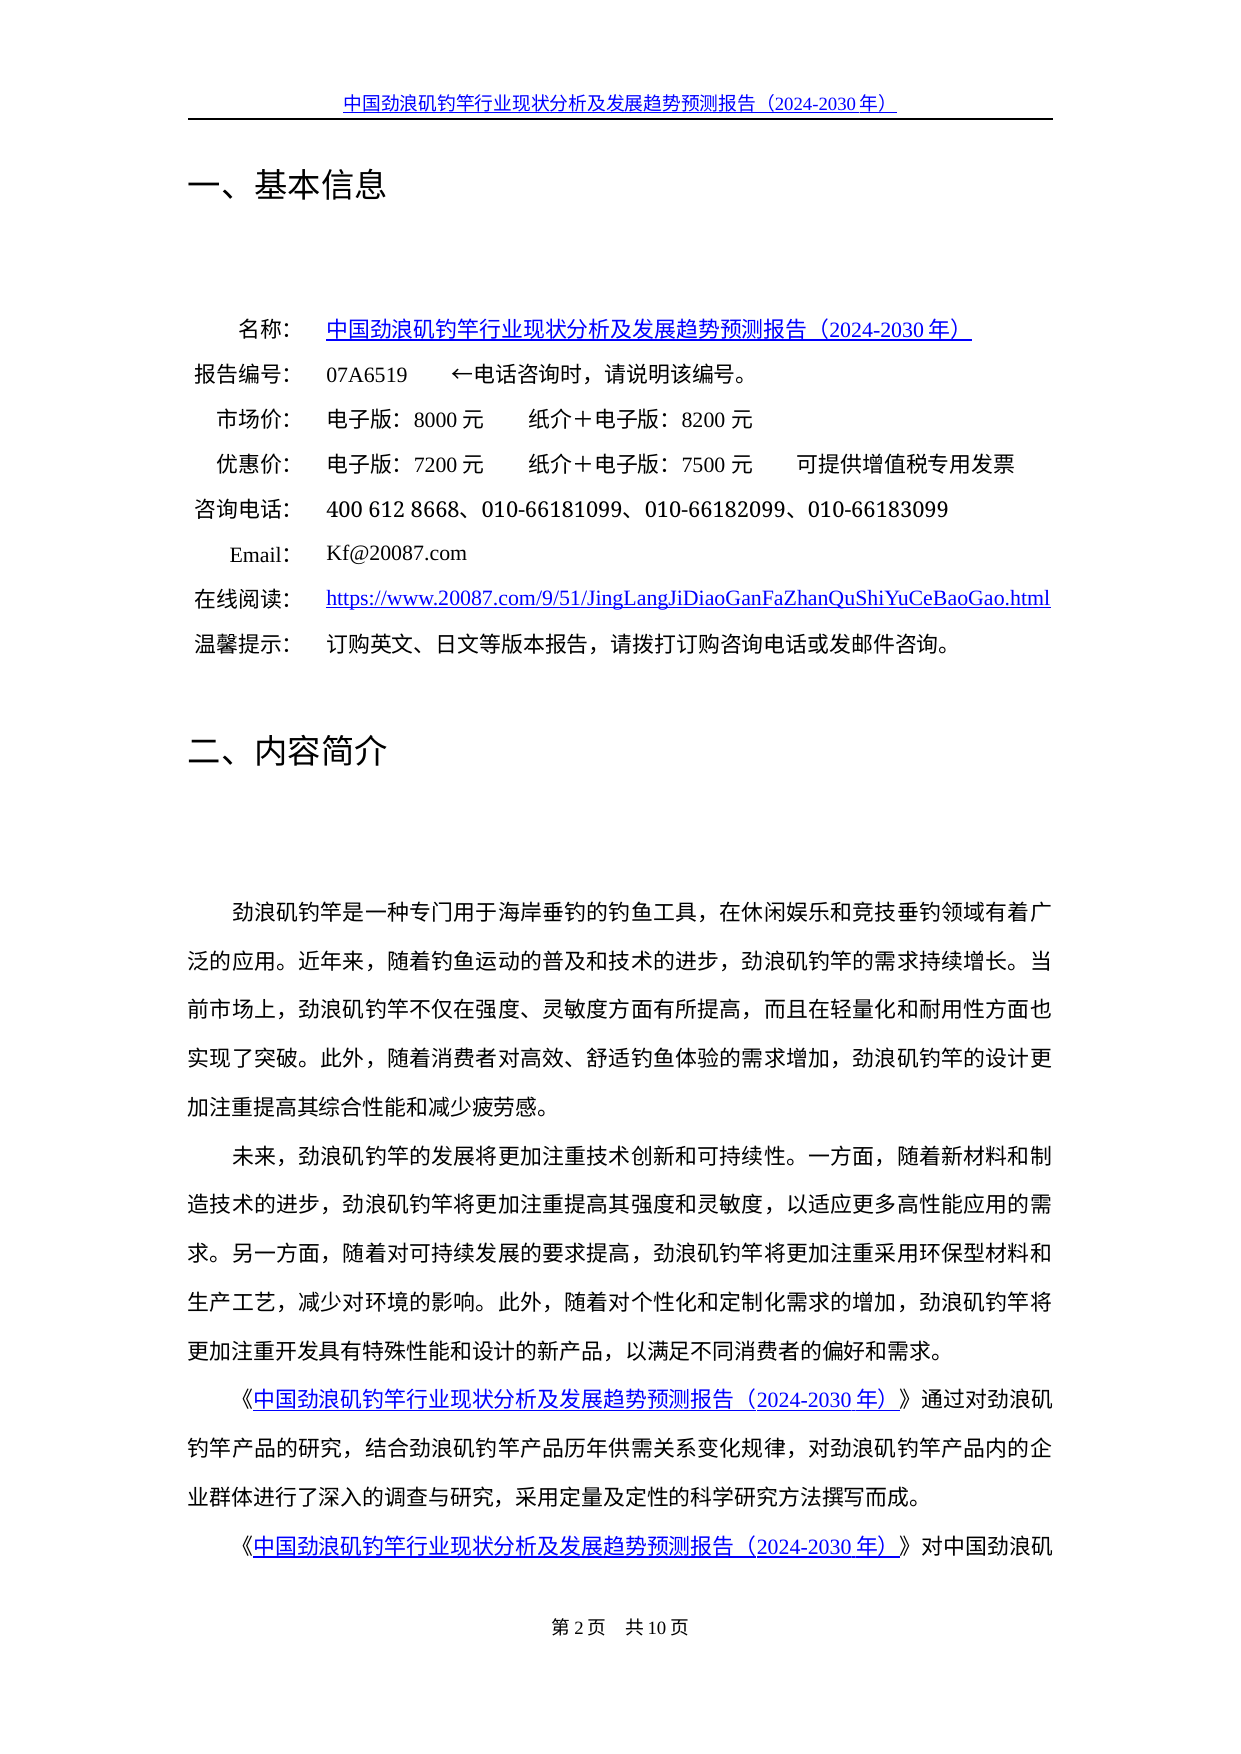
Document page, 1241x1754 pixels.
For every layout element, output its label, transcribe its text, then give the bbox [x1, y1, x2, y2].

table_cell 在线阅读： [167, 582, 315, 627]
table_cell 订购英文、日文等版本报告，请拨打订购咨询电话或发邮件咨询。 [315, 627, 1073, 672]
title 二、内容简介 [187, 717, 1053, 782]
table_cell Email： [167, 537, 315, 582]
table_cell Kf@20087.com [315, 537, 1073, 582]
table_cell 市场价： [167, 402, 315, 447]
table_cell 报告编号： [167, 357, 315, 402]
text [187, 894, 1053, 1561]
table_cell 温馨提示： [167, 627, 315, 672]
table_cell 400 612 8668、010-66181099、010-66182099、010-66183099 [315, 492, 1073, 537]
table_cell 优惠价： [167, 447, 315, 492]
table_cell [315, 582, 1073, 627]
table_cell 电子版：8000 元 纸介＋电子版：8200 元 [315, 402, 1073, 447]
table_header 中国劲浪矶钓竿行业现状分析及发展趋势预测报告（2024-2030年） [315, 312, 1073, 357]
table_header 名称： [167, 312, 315, 357]
table_cell 电子版：7200 元 纸介＋电子版：7500 元 可提供增值税专用发票 [315, 447, 1073, 492]
table_cell 07A6519 ←电话咨询时，请说明该编号。 [315, 357, 1073, 402]
title 一、基本信息 [187, 150, 1053, 215]
table_cell 咨询电话： [167, 492, 315, 537]
